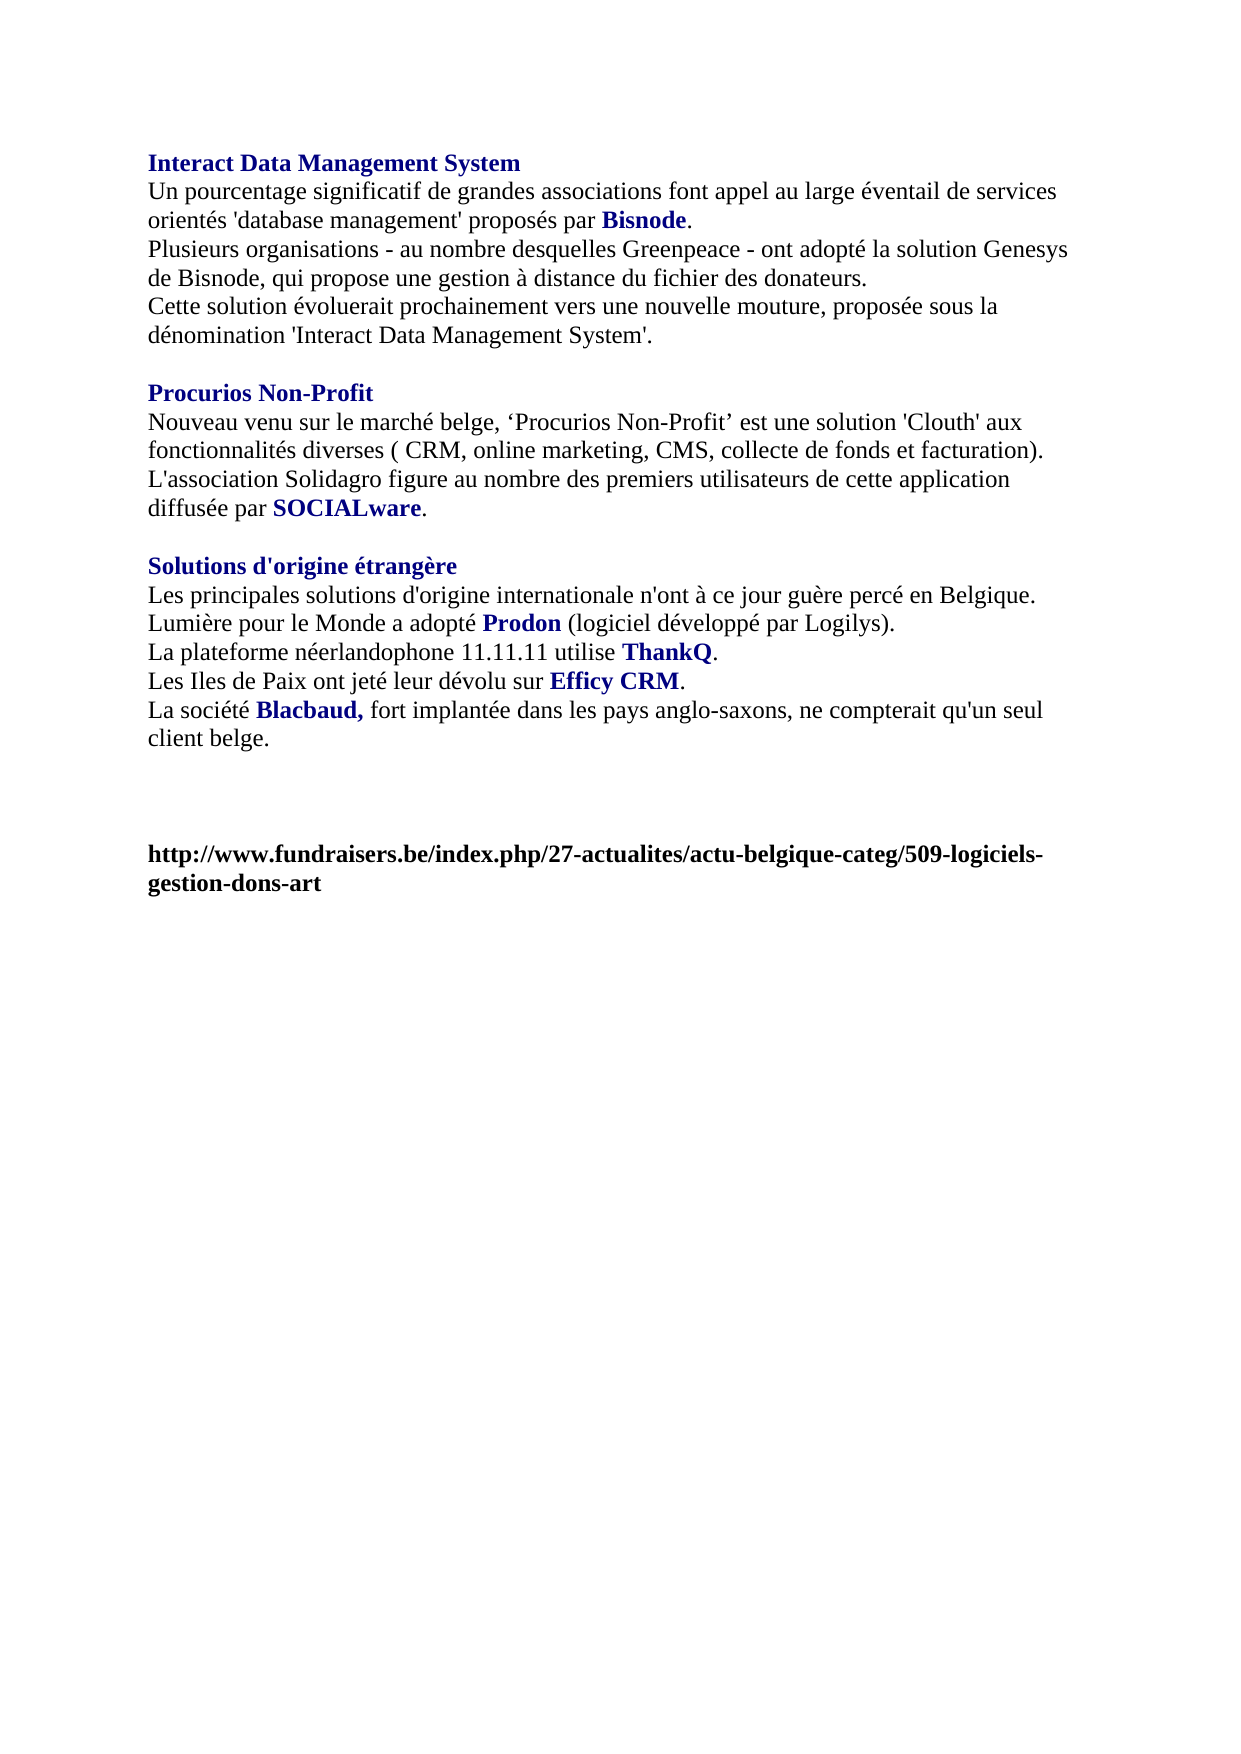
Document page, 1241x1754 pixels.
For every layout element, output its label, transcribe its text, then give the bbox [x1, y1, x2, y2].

text Solutions d'origine étrangère Les principales solutions d'origine internationale n'ont à ce jour guère percé en Belgique. Lumière pour le Monde a adopté Prodon (logiciel développé par Logilys). La plateforme néerlandophone 11.11.11 utilise ThankQ. Les Iles de Paix ont jeté leur dévolu sur Efficy CRM. La société Blacbaud, fort implantée dans les pays anglo-saxons, ne compterait qu'un seul client belge. [148, 551, 1093, 752]
text Procurios Non-Profit Nouveau venu sur le marché belge, ‘Procurios Non-Profit’ est une solution 'Clouth' aux fonctionnalités diverses ( CRM, online marketing, CMS, collecte de fonds et facturation). L'association Solidagro figure au nombre des premiers utilisateurs de cette application diffusée par SOCIALware. [148, 378, 1093, 522]
text Interact Data Management System Un pourcentage significatif de grandes associations font appel au large éventail de services orientés 'database management' proposés par Bisnode. Plusieurs organisations - au nombre desquelles Greenpeace - ont adopté la solution Genesys de Bisnode, qui propose une gestion à distance du fichier des donateurs. Cette solution évoluerait prochainement vers une nouvelle mouture, proposée sous la dénomination 'Interact Data Management System'. [148, 148, 1093, 349]
text http://www.fundraisers.be/index.php/27-actualites/actu-belgique-categ/509-logiciels-gestion-dons-art [148, 839, 1093, 897]
